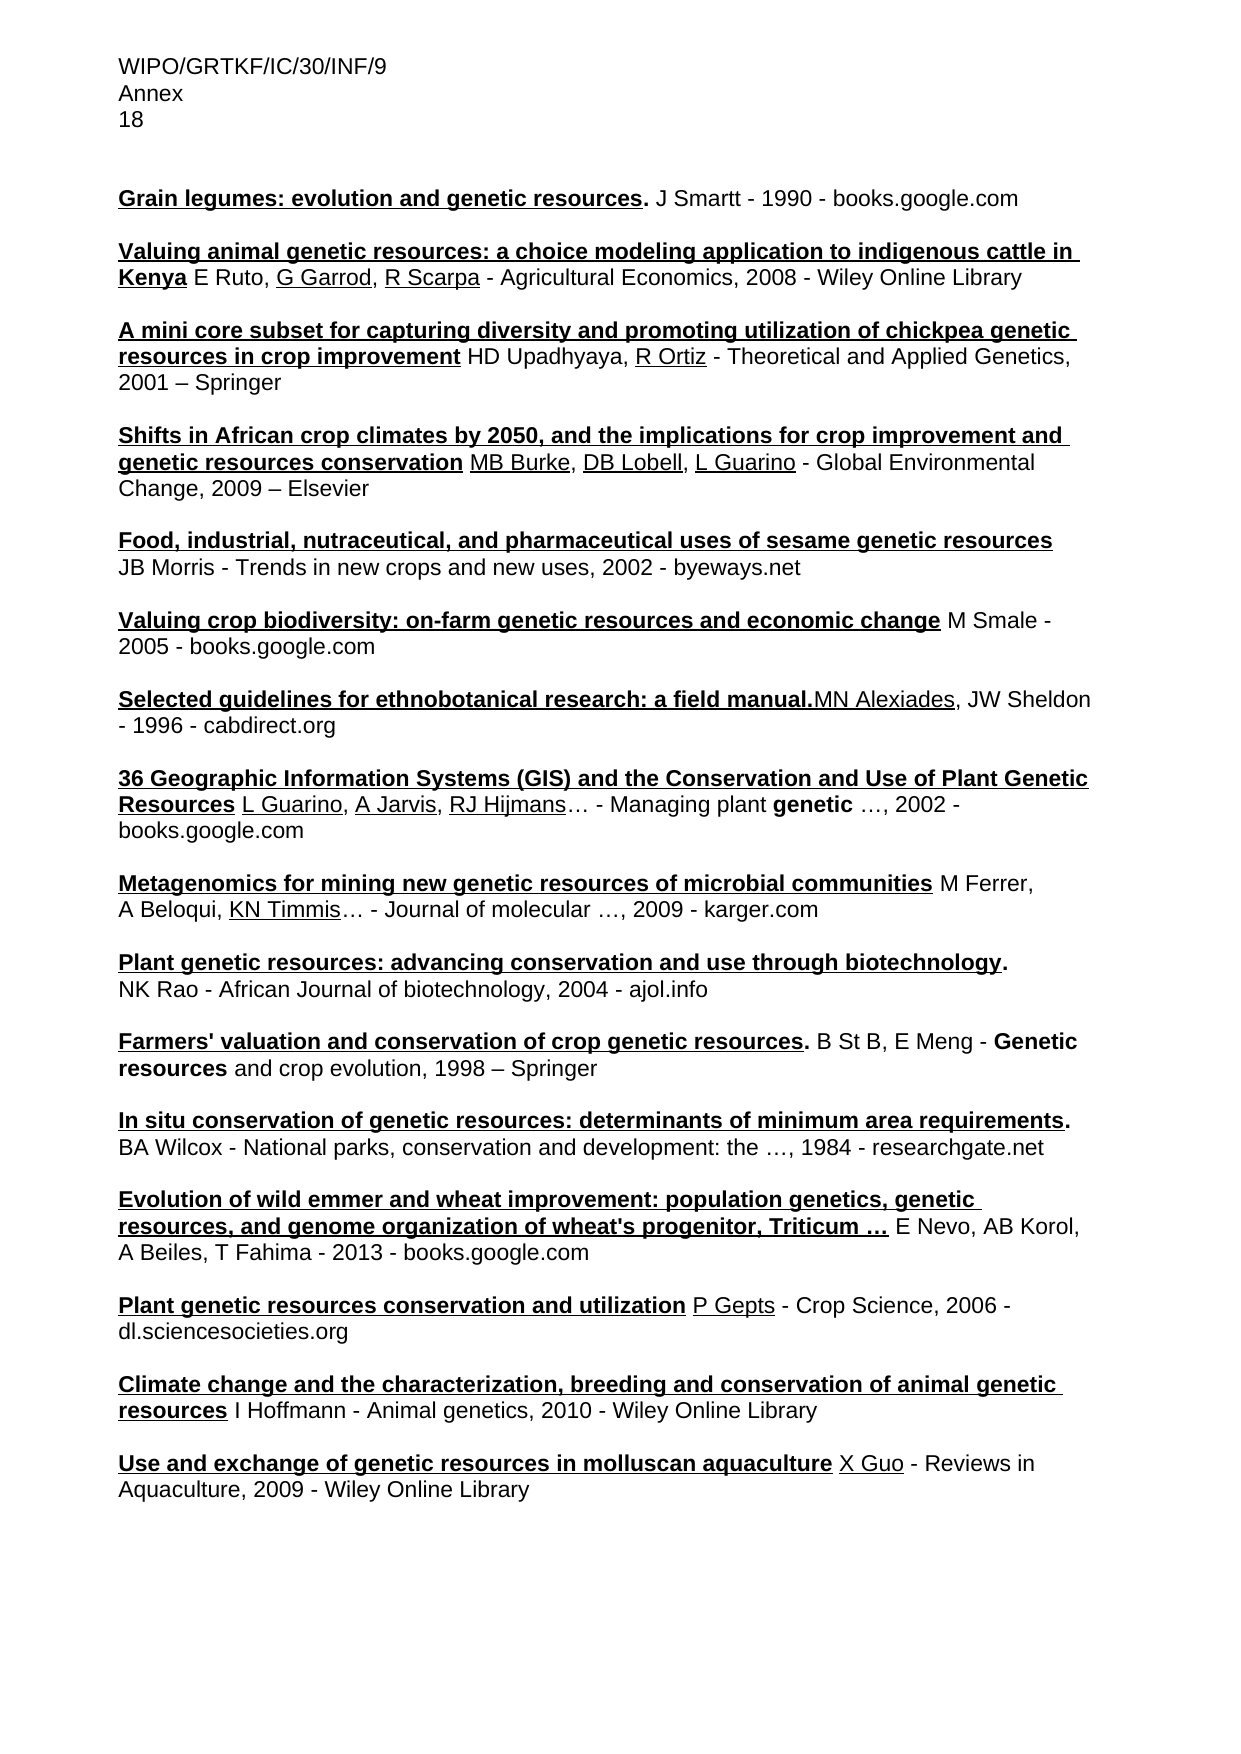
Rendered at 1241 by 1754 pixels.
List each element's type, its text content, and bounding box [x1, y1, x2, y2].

text Evolution of wild emmer and wheat improvement: population genetics, genetic resources, and genome organization of wheat's progenitor, Triticum … E Nevo, AB Korol, A Beiles, T Fahima - 2013 - books.google.com [118, 1186, 1092, 1265]
text Metagenomics for mining new genetic resources of microbial communities M Ferrer, A Beloqui, KN Timmis… - Journal of molecular …, 2009 - karger.com [118, 870, 1092, 923]
text 36 Geographic Information Systems (GIS) and the Conservation and Use of Plant Genetic Resources L Guarino, A Jarvis, RJ Hijmans… - Managing plant genetic …, 2002 - books.google.com [118, 765, 1092, 844]
text Climate change and the characterization, breeding and conservation of animal genetic resources I Hoffmann - Animal genetics, 2010 - Wiley Online Library [118, 1371, 1092, 1423]
text Valuing animal genetic resources: a choice modeling application to indigenous cattle in Kenya E Ruto, G Garrod, R Scarpa - Agricultural Economics, 2008 - Wiley Online Library [118, 238, 1092, 290]
text Selected guidelines for ethnobotanical research: a field manual.MN Alexiades, JW Sheldon - 1996 - cabdirect.org [118, 686, 1092, 738]
text Plant genetic resources conservation and utilization P Gepts - Crop Science, 2006 - dl.sciencesocieties.org [118, 1292, 1092, 1344]
text Plant genetic resources: advancing conservation and use through biotechnology. NK Rao - African Journal of biotechnology, 2004 - ajol.info [118, 949, 1092, 1002]
text A mini core subset for capturing diversity and promoting utilization of chickpea genetic resources in crop improvement HD Upadhyaya, R Ortiz - Theoretical and Applied Genetics, 2001 – Springer [118, 317, 1092, 396]
text Use and exchange of genetic resources in molluscan aquaculture X Guo - Reviews in Aquaculture, 2009 - Wiley Online Library [118, 1450, 1092, 1503]
text In situ conservation of genetic resources: determinants of minimum area requirements. BA Wilcox - National parks, conservation and development: the …, 1984 - researchgate.net [118, 1107, 1092, 1160]
text Food, industrial, nutraceutical, and pharmaceutical uses of sesame genetic resources JB Morris - Trends in new crops and new uses, 2002 - byeways.net [118, 527, 1092, 580]
text Grain legumes: evolution and genetic resources. J Smartt - 1990 - books.google.com [118, 185, 1092, 211]
text Valuing crop biodiversity: on-farm genetic resources and economic change M Smale - 2005 - books.google.com [118, 607, 1092, 659]
text Shifts in African crop climates by 2050, and the implications for crop improvement and genetic resources conservation MB Burke, DB Lobell, L Guarino - Global Environmental Change, 2009 – Elsevier [118, 422, 1092, 501]
text Farmers' valuation and conservation of crop genetic resources. B St B, E Meng - Genetic resources and crop evolution, 1998 – Springer [118, 1028, 1092, 1081]
